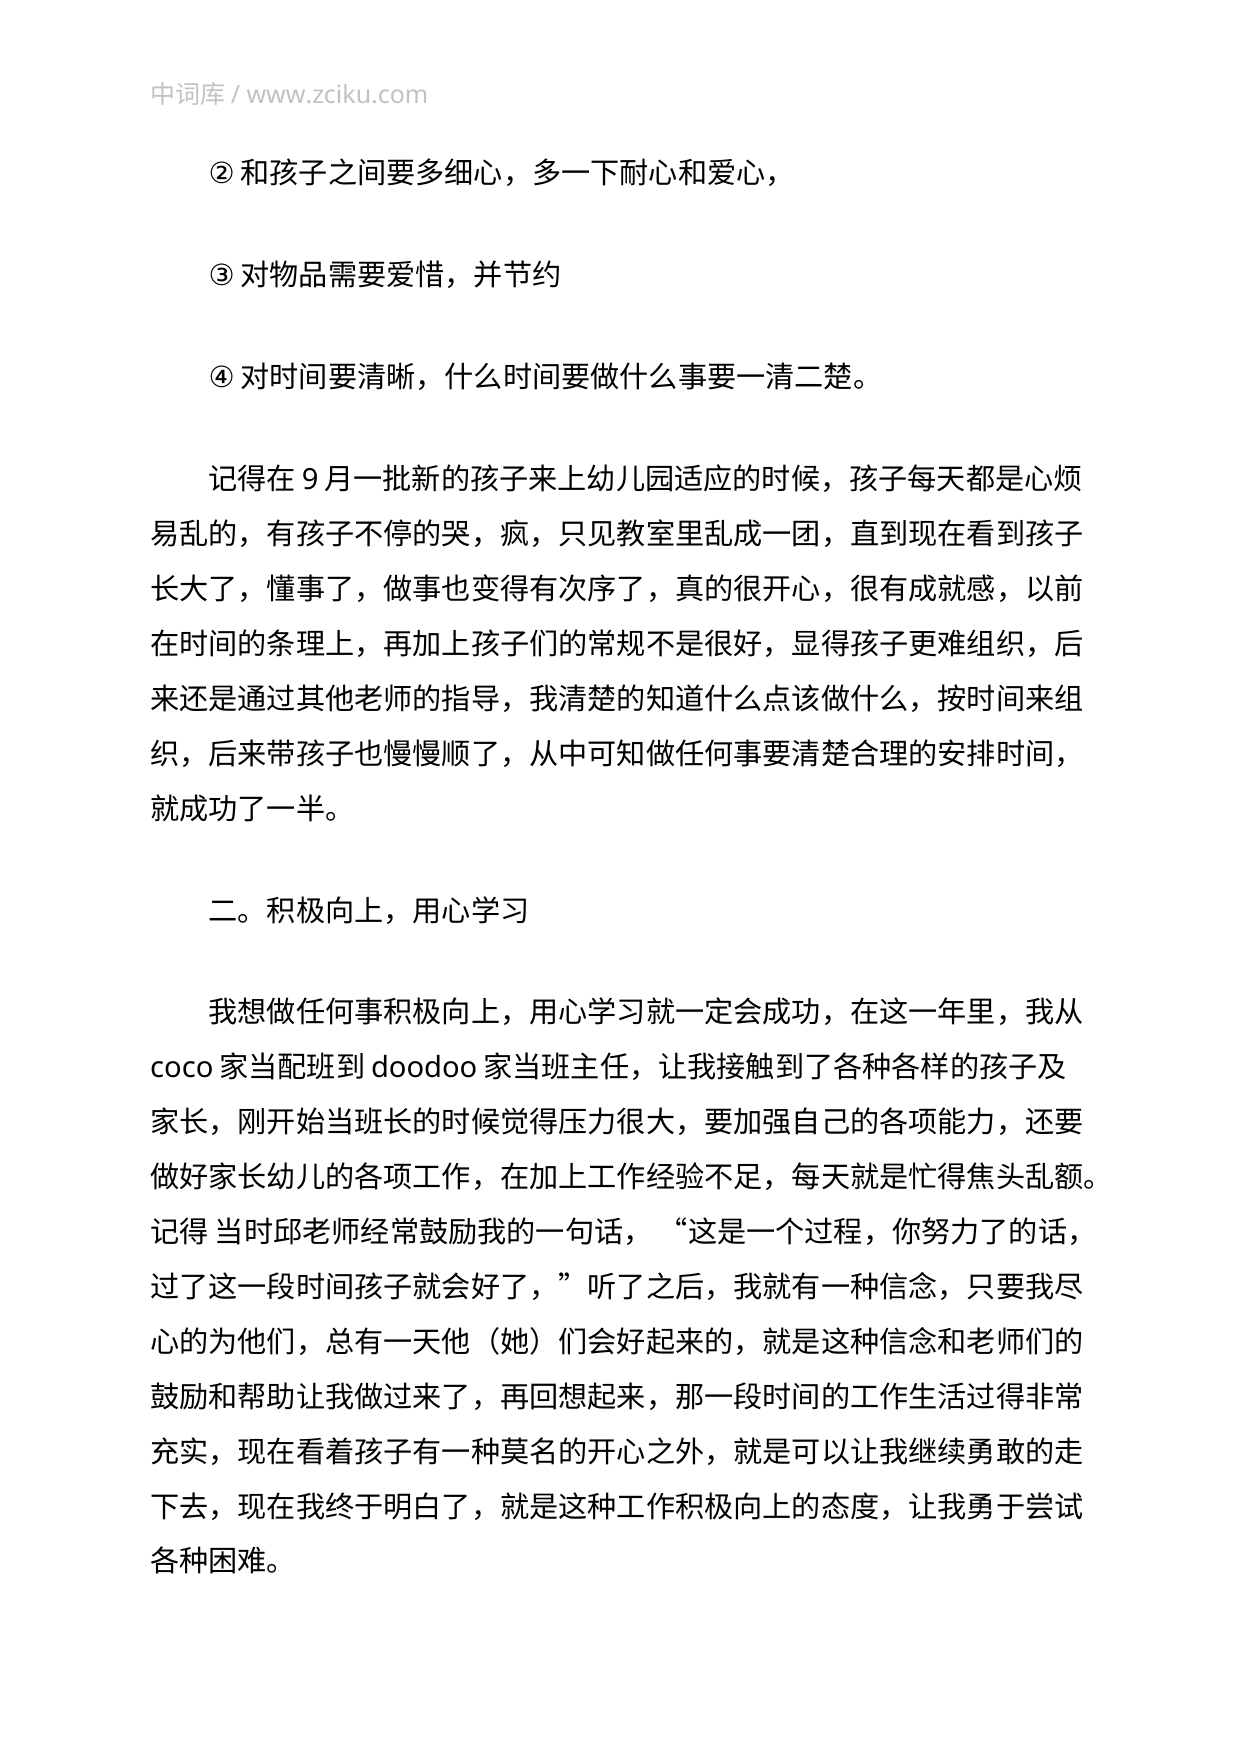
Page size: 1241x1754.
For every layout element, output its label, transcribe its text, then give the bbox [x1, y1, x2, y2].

text 我想做任何事积极向上，用心学习就一定会成功，在这一年里，我从coco家当配班到doodoo家当班主任，让我接触到了各种各样的孩子及家长，刚开始当班长的时候觉得压力很大，要加强自己的各项能力，还要做好家长幼儿的各项工作，在加上工作经验不足，每天就是忙得焦头乱额。记得 当时邱老师经常鼓励我的一句话， “这是一个过程，你努力了的话，过了这一段时间孩子就会好了，”听了之后，我就有一种信念，只要我尽心的为他们，总有一天他（她）们会好起来的，就是这种信念和老师们的鼓励和帮助让我做过来了，再回想起来，那一段时间的工作生活过得非常充实，现在看着孩子有一种莫名的开心之外，就是可以让我继续勇敢的走下去，现在我终于明白了，就是这种工作积极向上的态度，让我勇于尝试各种困难。 [150, 989, 1090, 1580]
text ②和孩子之间要多细心，多一下耐心和爱心， [150, 150, 1090, 192]
text 二。积极向上，用心学习 [150, 887, 1090, 929]
text 记得在9月一批新的孩子来上幼儿园适应的时候，孩子每天都是心烦易乱的，有孩子不停的哭，疯，只见教室里乱成一团，直到现在看到孩子长大了，懂事了，做事也变得有次序了，真的很开心，很有成就感，以前在时间的条理上，再加上孩子们的常规不是很好，显得孩子更难组织，后来还是通过其他老师的指导，我清楚的知道什么点该做什么，按时间来组织，后来带孩子也慢慢顺了，从中可知做任何事要清楚合理的安排时间，就成功了一半。 [150, 456, 1090, 828]
text ③对物品需要爱惜，并节约 [150, 252, 1090, 294]
text ④对时间要清晰，什么时间要做什么事要一清二楚。 [150, 354, 1090, 396]
